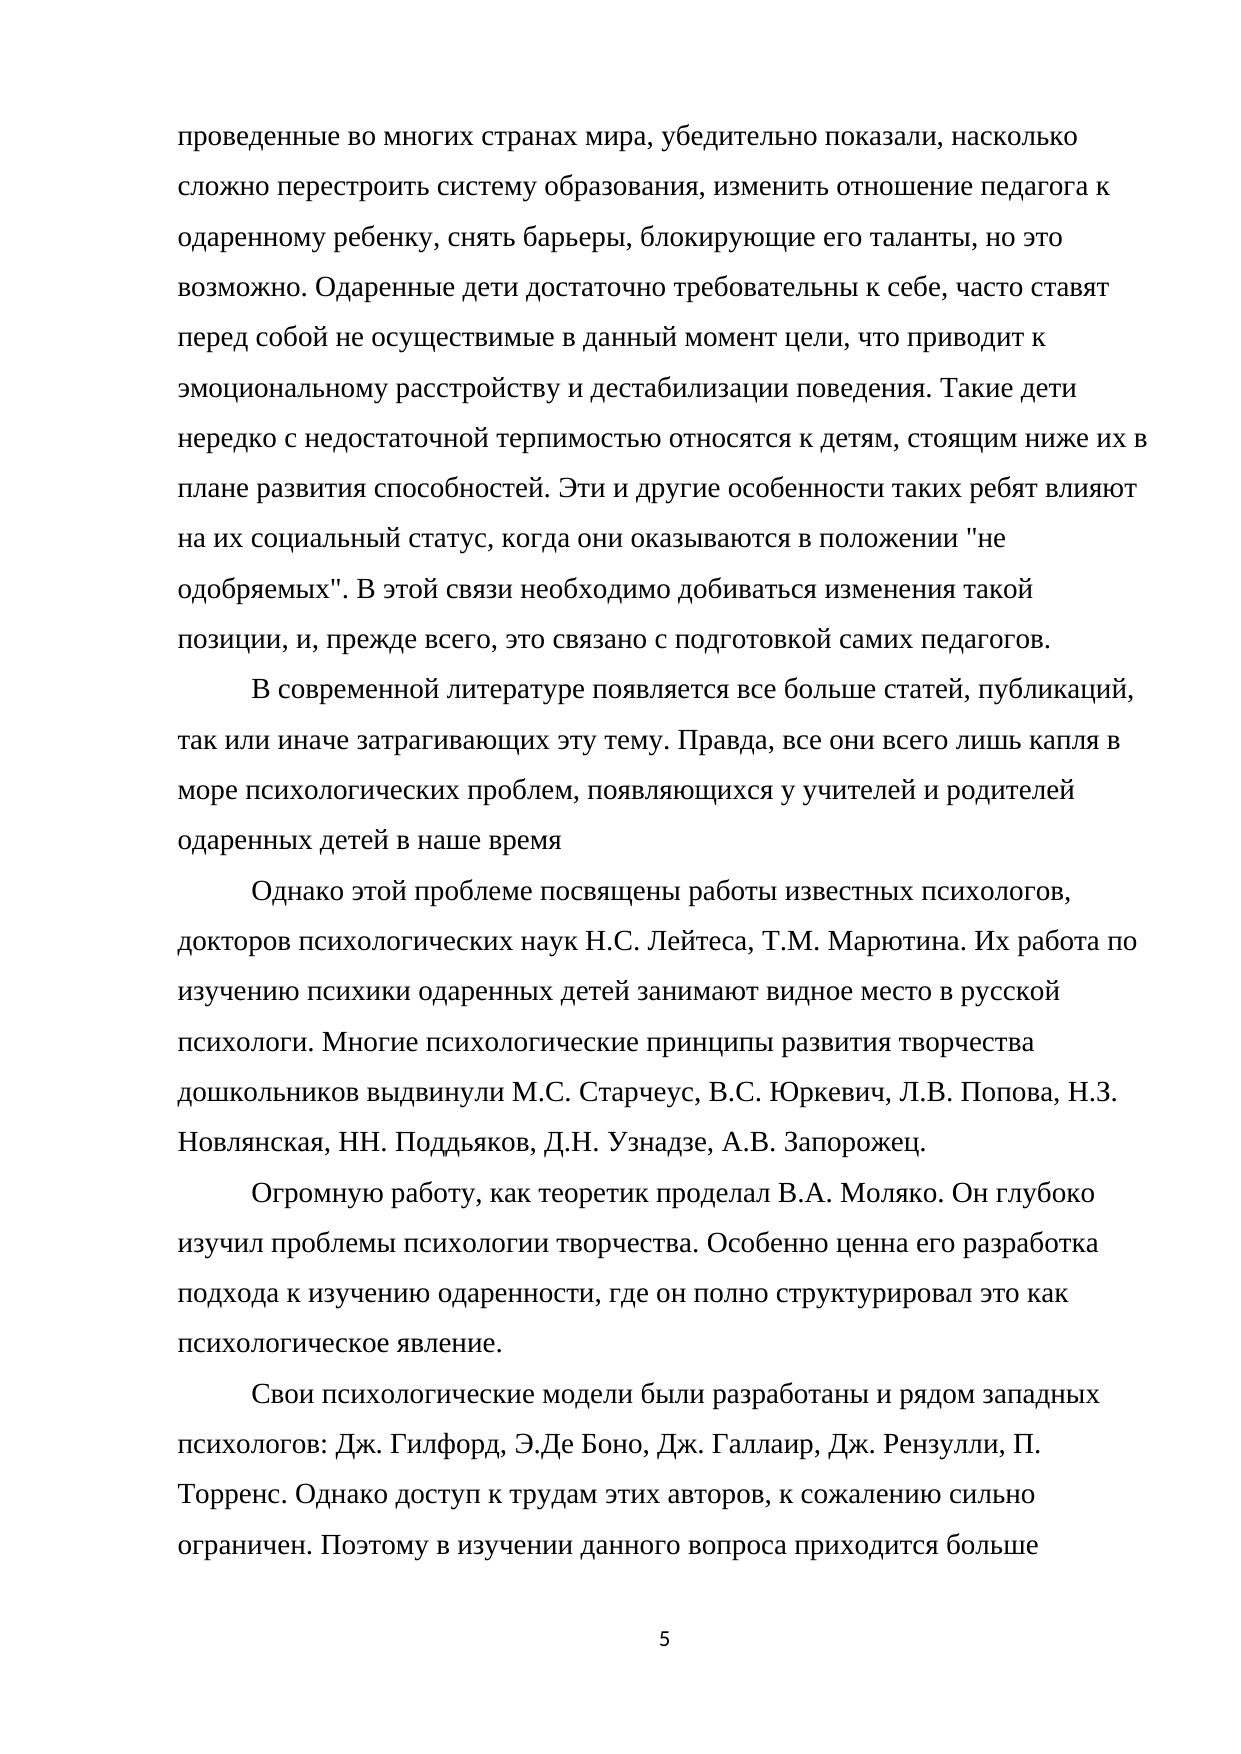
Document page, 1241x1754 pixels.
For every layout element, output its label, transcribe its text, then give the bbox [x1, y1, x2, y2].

text В современной литературе появляется все больше статей, публикаций, так или иначе затрагивающих эту тему. Правда, все они всего лишь капля в море психологических проблем, появляющихся у учителей и родителей одаренных детей в наше время [177, 672, 1152, 856]
text Огромную работу, как теоретик проделал В.А. Моляко. Он глубоко изучил проблемы психологии творчества. Особенно ценна его разработка подхода к изучению одаренности, где он полно структурировал это как психологическое явление. [177, 1175, 1152, 1359]
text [177, 1376, 1152, 1560]
text Однако этой проблеме посвящены работы известных психологов, докторов психологических наук Н.С. Лейтеса, Т.М. Марютина. Их работа по изучению психики одаренных детей занимают видное место в русской психологи. Многие психологические принципы развития творчества дошкольников выдвинули М.С. Старчеус, В.С. Юркевич, Л.В. Попова, Н.З. Новлянская, НН. Поддьяков, Д.Н. Узнадзе, А.В. Запорожец. [177, 873, 1152, 1158]
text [177, 118, 1152, 655]
